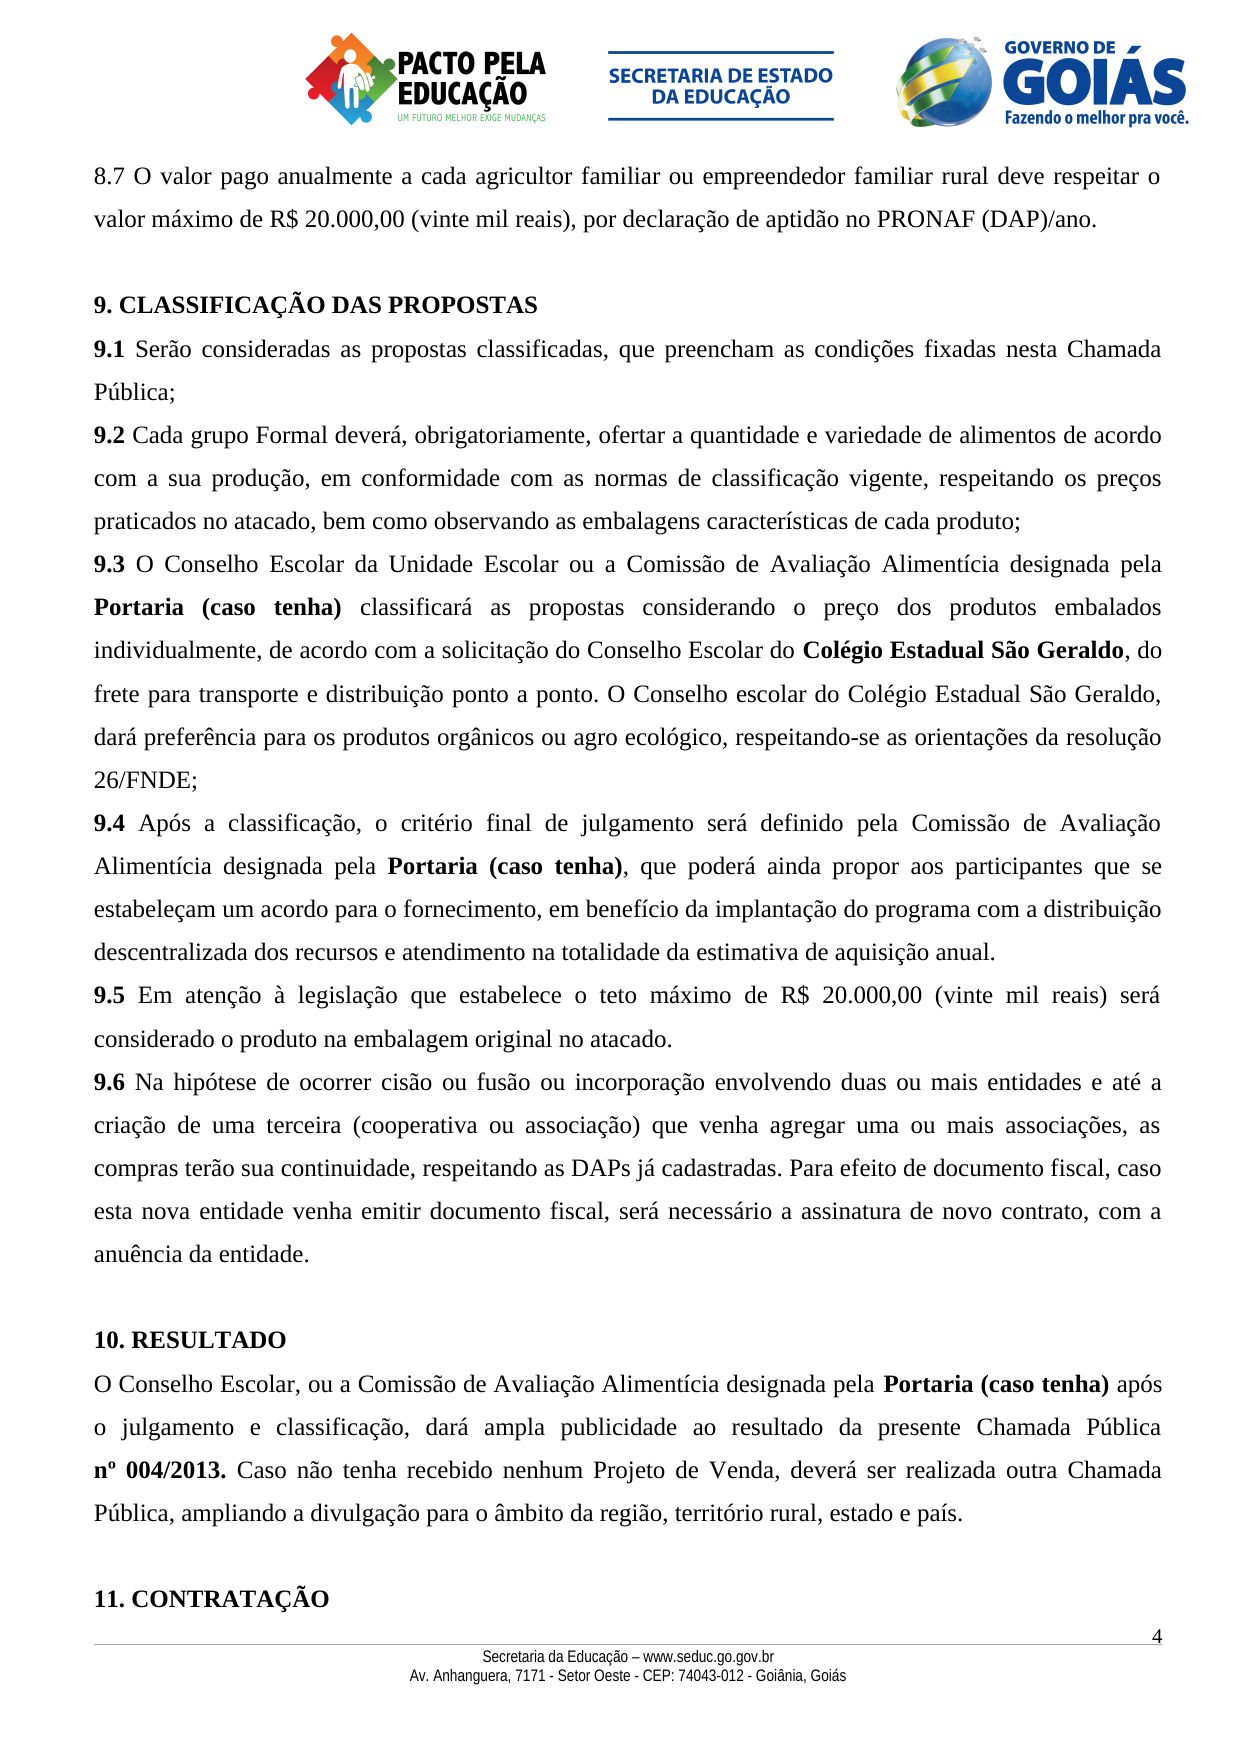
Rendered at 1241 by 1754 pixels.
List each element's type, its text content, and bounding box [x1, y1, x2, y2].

text 8.7 O valor pago anualmente a cada agricultor familiar ou empreendedor familiar rural deve respeitar o valor máximo de R$ 20.000,00 (vinte mil reais), por declaração de aptidão no PRONAF (DAP)/ano. [94, 161, 1162, 233]
text 10. RESULTADO [94, 1326, 1162, 1354]
text 9.5 Em atenção à legislação que estabelece o teto máximo de R$ 20.000,00 (vinte mil reais) será considerado o produto na embalagem original no atacado. [94, 981, 1162, 1052]
text 9.2 Cada grupo Formal deverá, obrigatoriamente, ofertar a quantidade e variedade de alimentos de acordo com a sua produção, em conformidade com as normas de classificação vigente, respeitando os preços praticados no atacado, bem como observando as embalagens características de cada produto; [94, 420, 1162, 535]
text 9.1 Serão consideradas as propostas classificadas, que preencham as condições fixadas nesta Chamada Pública; [94, 334, 1162, 406]
picture [296, 28, 1196, 136]
text 11. CONTRATAÇÃO [94, 1584, 1162, 1613]
text 9.3 O Conselho Escolar da Unidade Escolar ou a Comissão de Avaliação Alimentícia designada pela Portaria (caso tenha) classificará as propostas considerando o preço dos produtos embalados individualmente, de acordo com a solicitação do Conselho Escolar do Colégio Estadual São Geraldo, do frete para transporte e distribuição ponto a ponto. O Conselho escolar do Colégio Estadual São Geraldo, dará preferência para os produtos orgânicos ou agro ecológico, respeitando-se as orientações da resolução 26/FNDE; [94, 549, 1162, 794]
text 9.4 Após a classificação, o critério final de julgamento será definido pela Comissão de Avaliação Alimentícia designada pela Portaria (caso tenha), que poderá ainda propor aos participantes que se estabeleçam um acordo para o fornecimento, em benefício da implantação do programa com a distribuição descentralizada dos recursos e atendimento na totalidade da estimativa de aquisição anual. [94, 808, 1162, 966]
text O Conselho Escolar, ou a Comissão de Avaliação Alimentícia designada pela Portaria (caso tenha) após o julgamento e classificação, dará ampla publicidade ao resultado da presente Chamada Pública nº 004/2013. Caso não tenha recebido nenhum Projeto de Venda, deverá ser realizada outra Chamada Pública, ampliando a divulgação para o âmbito da região, território rural, estado e país. [94, 1369, 1162, 1527]
text 9.6 Na hipótese de ocorrer cisão ou fusão ou incorporação envolvendo duas ou mais entidades e até a criação de uma terceira (cooperativa ou associação) que venha agregar uma ou mais associações, as compras terão sua continuidade, respeitando as DAPs já cadastradas. Para efeito de documento fiscal, caso esta nova entidade venha emitir documento fiscal, será necessário a assinatura de novo contrato, com a anuência da entidade. [94, 1067, 1162, 1268]
text 9. CLASSIFICAÇÃO DAS PROPOSTAS [94, 291, 1162, 319]
